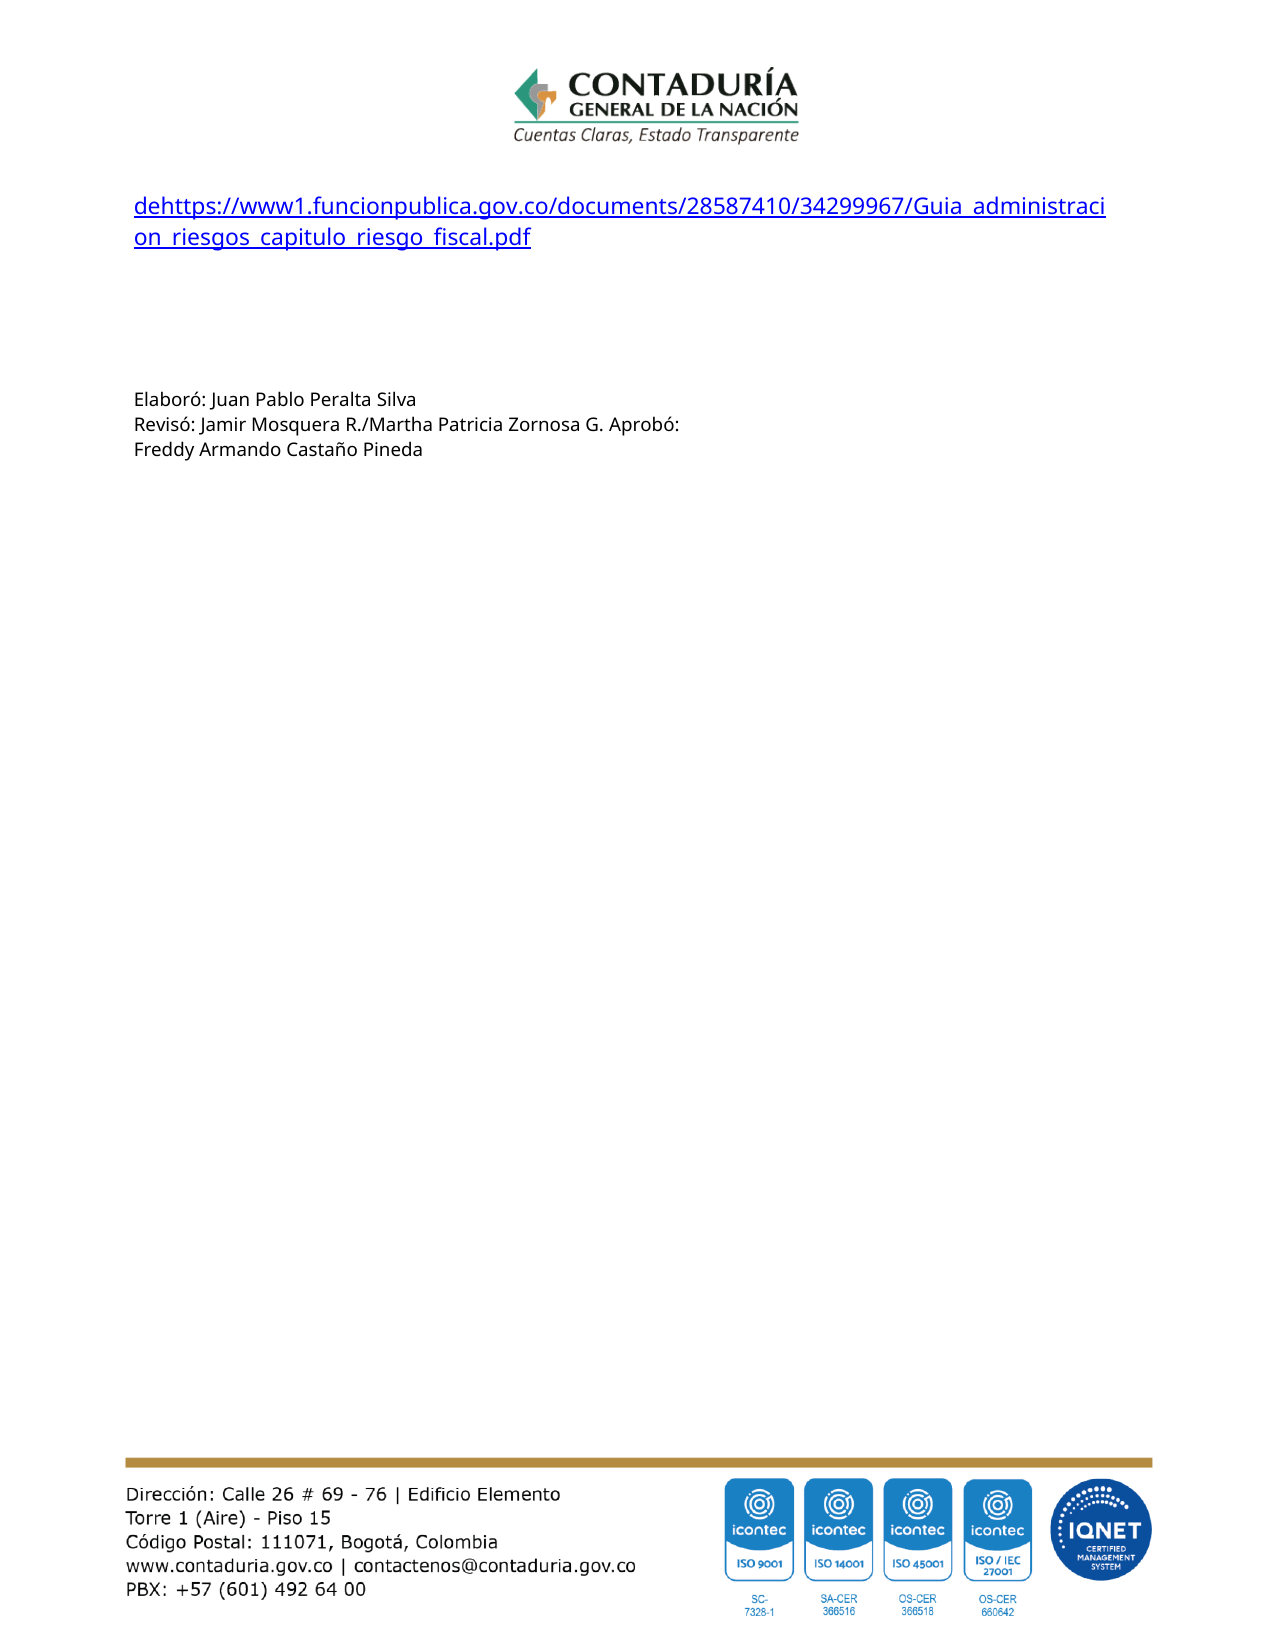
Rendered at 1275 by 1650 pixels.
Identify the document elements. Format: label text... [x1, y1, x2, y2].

picture [125, 1457, 1153, 1616]
picture [498, 67, 799, 145]
text Revisó: Jamir Mosquera R./Martha Patricia Zornosa G. Aprobó: Freddy Armando Castaño Pineda [133, 411, 692, 462]
text Elaboró: Juan Pablo Peralta Silva [133, 388, 1131, 411]
